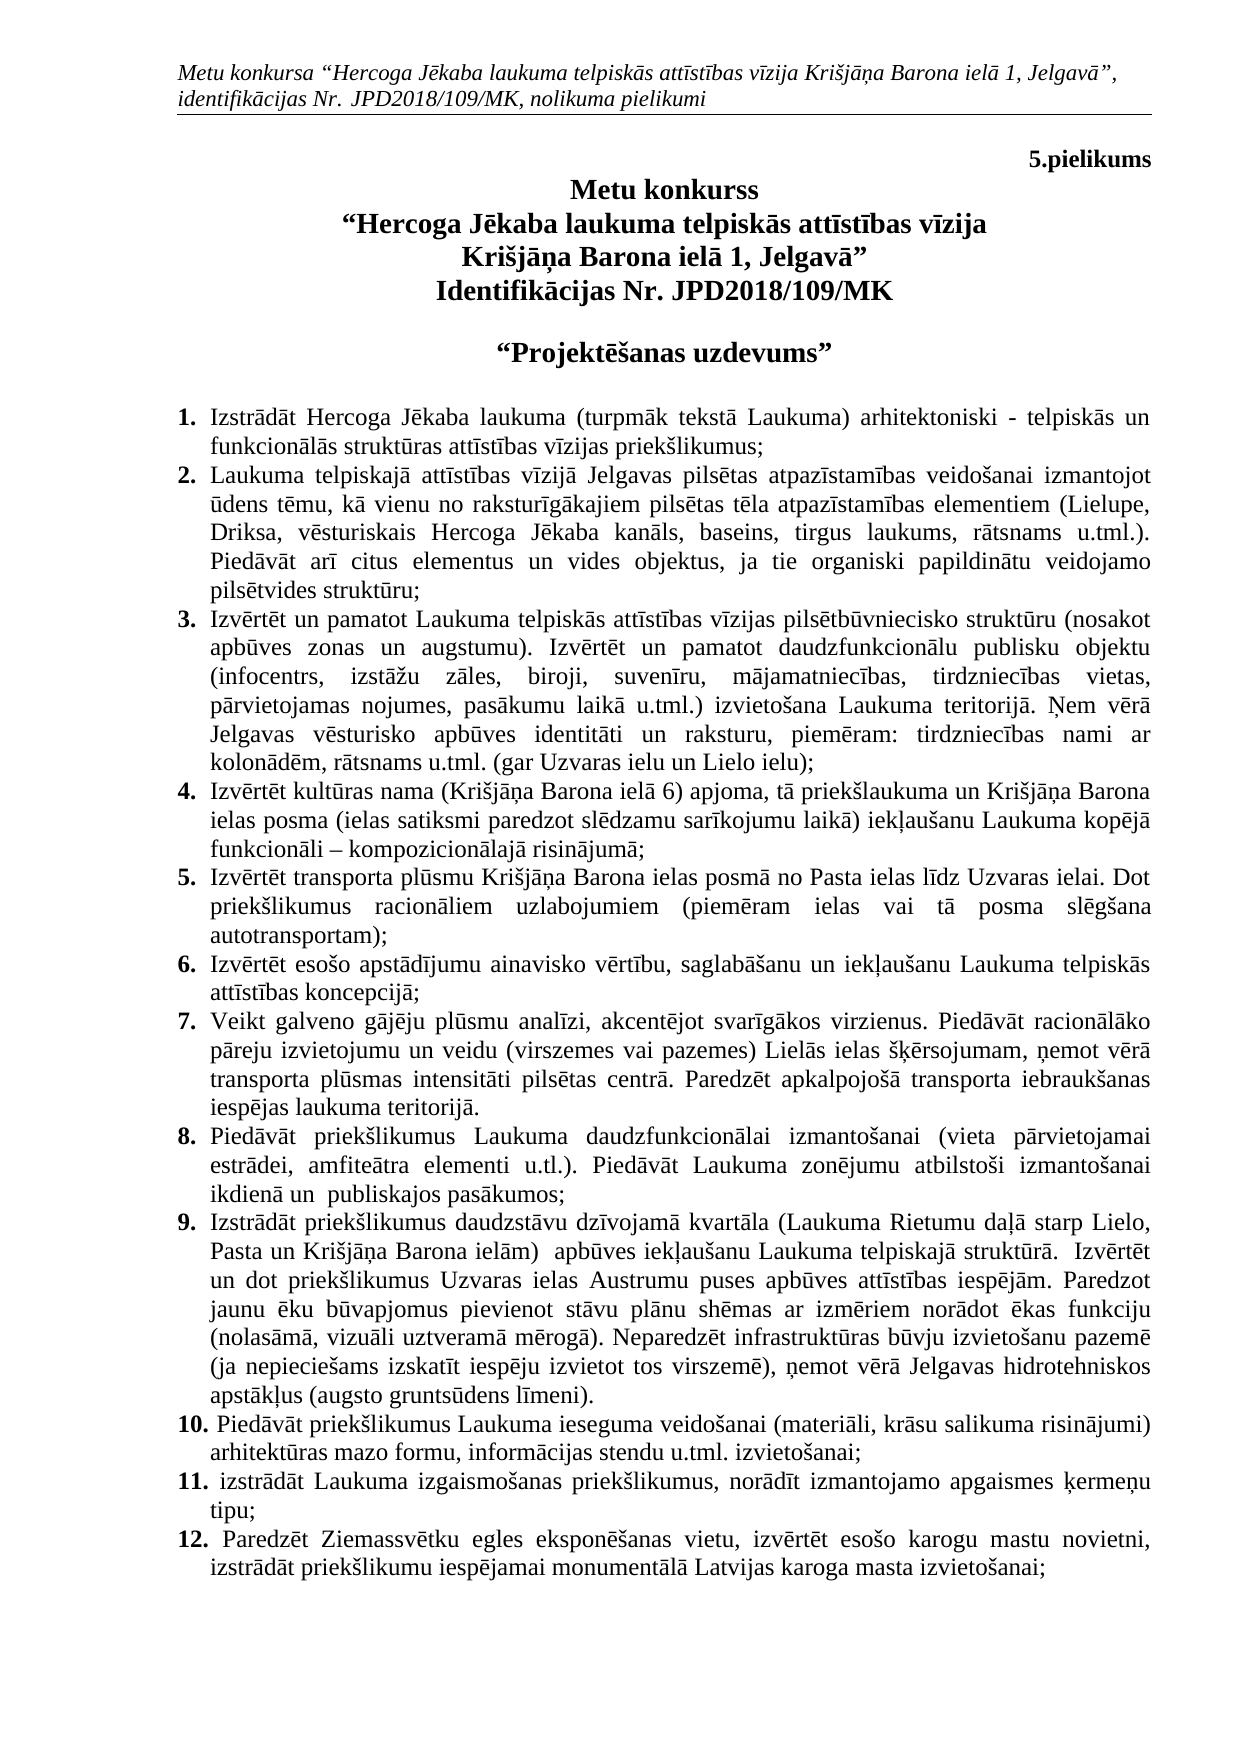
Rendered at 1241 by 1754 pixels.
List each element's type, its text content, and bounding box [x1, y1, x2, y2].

list Izvērtēt transporta plūsmu Krišjāņa Barona ielas posmā no Pasta ielas līdz Uzvaras ielai. Dot priekšlikumus racionāliem uzlabojumiem (piemēram ielas vai tā posma slēgšana autotransportam); [177, 862, 1152, 949]
list Piedāvāt priekšlikumus Laukuma daudzfunkcionālai izmantošanai (vieta pārvietojamai estrādei, amfiteātra elementi u.tl.). Piedāvāt Laukuma zonējumu atbilstoši izmantošanai ikdienā un publiskajos pasākumos; [177, 1121, 1152, 1207]
list Veikt galveno gājēju plūsmu analīzi, akcentējot svarīgākos virzienus. Piedāvāt racionālāko pāreju izvietojumu un veidu (virszemes vai pazemes) Lielās ielas šķērsojumam, ņemot vērā transporta plūsmas intensitāti pilsētas centrā. Paredzēt apkalpojošā transporta iebraukšanas iespējas laukuma teritorijā. [177, 1006, 1152, 1121]
text Metu konkurss [177, 172, 1152, 206]
list izstrādāt Laukuma izgaismošanas priekšlikumus, norādīt izmantojamo apgaismes ķermeņu tipu; [177, 1466, 1152, 1524]
list Izstrādāt priekšlikumus daudzstāvu dzīvojamā kvartāla (Laukuma Rietumu daļā starp Lielo, Pasta un Krišjāņa Barona ielām) apbūves iekļaušanu Laukuma telpiskajā struktūrā. Izvērtēt un dot priekšlikumus Uzvaras ielas Austrumu puses apbūves attīstības iespējām. Paredzot jaunu ēku būvapjomus pievienot stāvu plānu shēmas ar izmēriem norādot ēkas funkciju (nolasāmā, vizuāli uztveramā mērogā). Neparedzēt infrastruktūras būvju izvietošanu pazemē (ja nepieciešams izskatīt iespēju izvietot tos virszemē), ņemot vērā Jelgavas hidrotehniskos apstākļus (augsto gruntsūdens līmeni). [177, 1207, 1152, 1409]
list Izvērtēt kultūras nama (Krišjāņa Barona ielā 6) apjoma, tā priekšlaukuma un Krišjāņa Barona ielas posma (ielas satiksmi paredzot slēdzamu sarīkojumu laikā) iekļaušanu Laukuma kopējā funkcionāli – kompozicionālajā risinājumā; [177, 776, 1152, 862]
list Izvērtēt esošo apstādījumu ainavisko vērtību, saglabāšanu un iekļaušanu Laukuma telpiskās attīstības koncepcijā; [177, 949, 1152, 1006]
list Izvērtēt un pamatot Laukuma telpiskās attīstības vīzijas pilsētbūvniecisko struktūru (nosakot apbūves zonas un augstumu). Izvērtēt un pamatot daudzfunkcionālu publisku objektu (infocentrs, izstāžu zāles, biroji, suvenīru, mājamatniecības, tirdzniecības vietas, pārvietojamas nojumes, pasākumu laikā u.tml.) izvietošana Laukuma teritorijā. Ņem vērā Jelgavas vēsturisko apbūves identitāti un raksturu, piemēram: tirdzniecības nami ar kolonādēm, rātsnams u.tml. (gar Uzvaras ielu un Lielo ielu); [177, 604, 1152, 776]
text “Projektēšanas uzdevums” [177, 335, 1152, 369]
list Izstrādāt Hercoga Jēkaba laukuma (turpmāk tekstā Laukuma) arhitektoniski - telpiskās un funkcionālās struktūras attīstības vīzijas priekšlikumus; [177, 402, 1152, 460]
text “Hercoga Jēkaba laukuma telpiskās attīstības vīzija [177, 206, 1152, 239]
list Laukuma telpiskajā attīstības vīzijā Jelgavas pilsētas atpazīstamības veidošanai izmantojot ūdens tēmu, kā vienu no raksturīgākajiem pilsētas tēla atpazīstamības elementiem (Lielupe, Driksa, vēsturiskais Hercoga Jēkaba kanāls, baseins, tirgus laukums, rātsnams u.tml.). Piedāvāt arī citus elementus un vides objektus, ja tie organiski papildinātu veidojamo pilsētvides struktūru; [177, 460, 1152, 604]
text 5.pielikums [177, 144, 1152, 172]
list Paredzēt Ziemassvētku egles eksponēšanas vietu, izvērtēt esošo karogu mastu novietni, izstrādāt priekšlikumu iespējamai monumentālā Latvijas karoga masta izvietošanai; [177, 1524, 1152, 1581]
text Krišjāņa Barona ielā 1, Jelgavā” Identifikācijas Nr. JPD2018/109/MK [177, 239, 1152, 307]
list Piedāvāt priekšlikumus Laukuma ieseguma veidošanai (materiāli, krāsu salikuma risinājumi) arhitektūras mazo formu, informācijas stendu u.tml. izvietošanai; [177, 1409, 1152, 1466]
